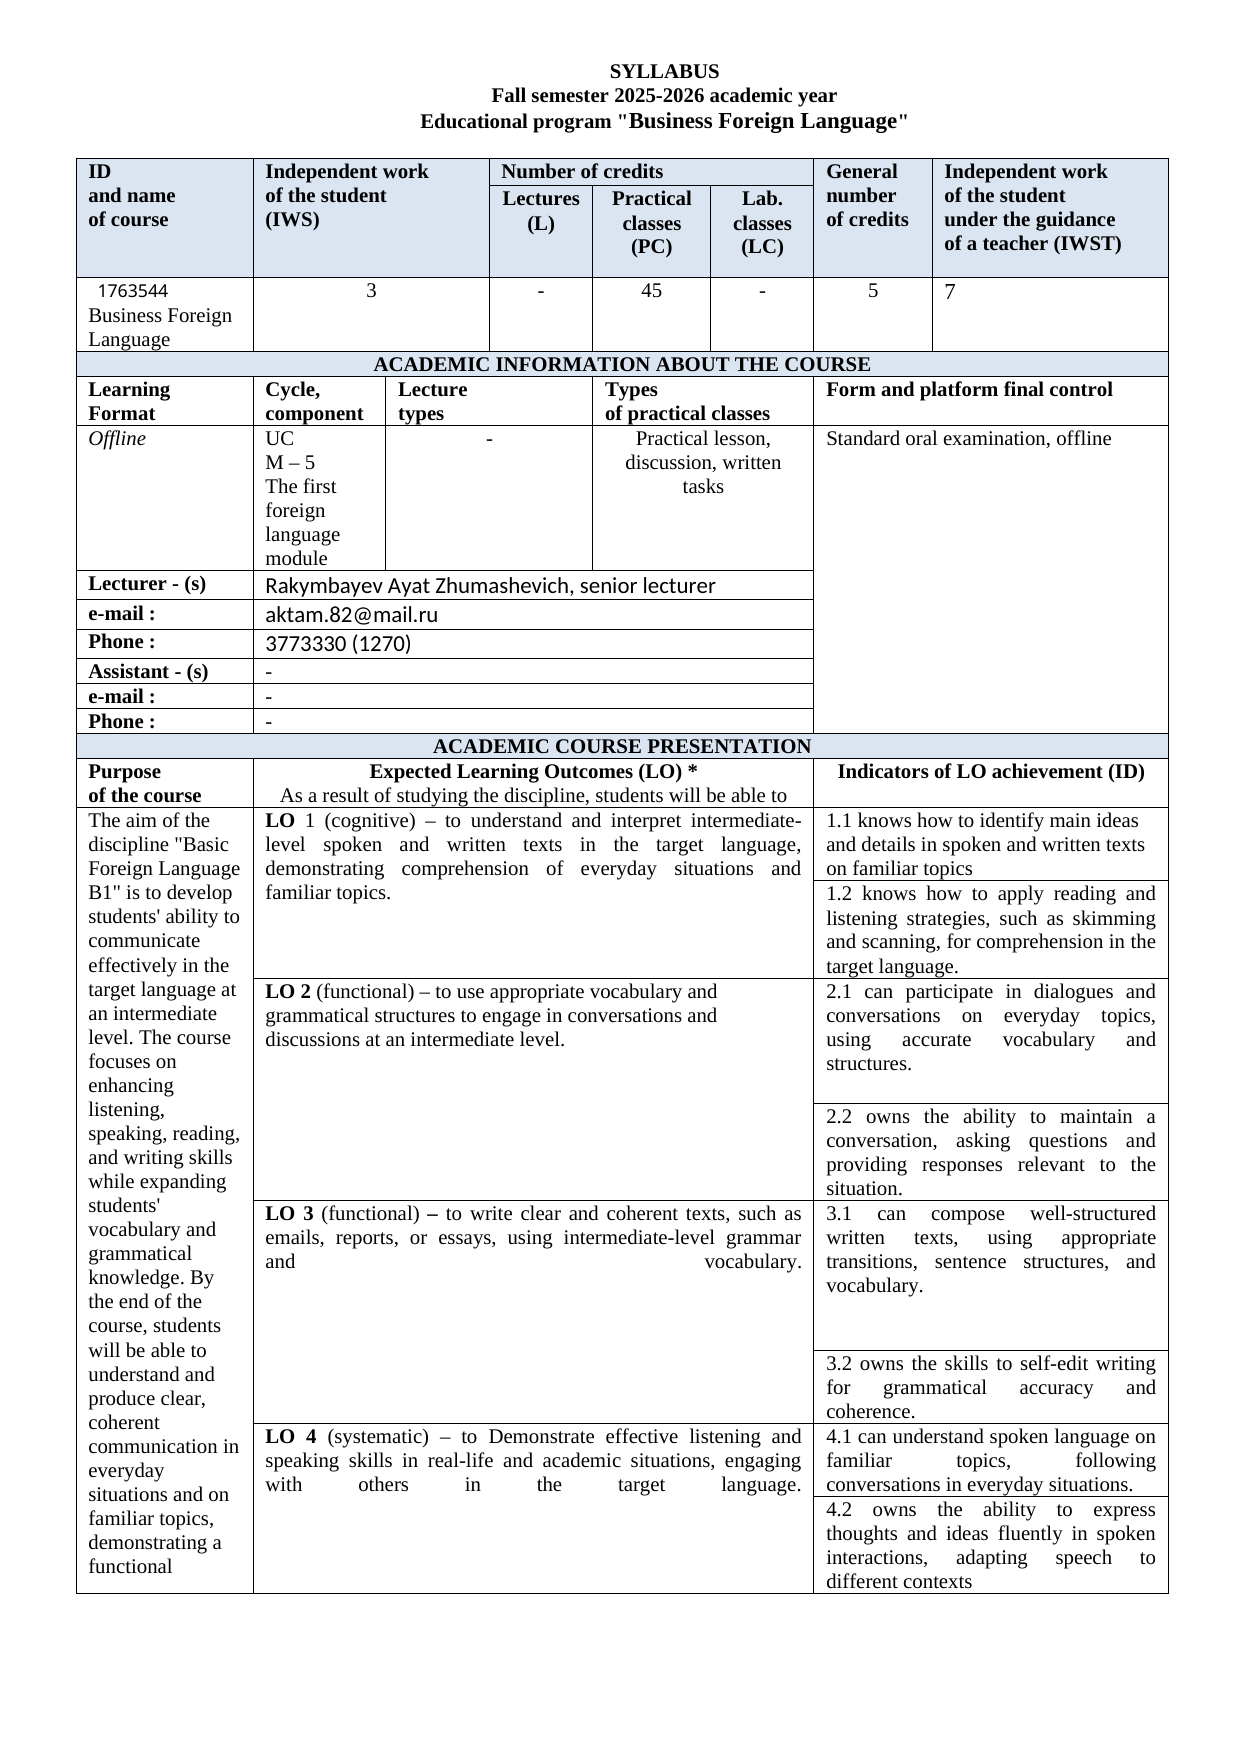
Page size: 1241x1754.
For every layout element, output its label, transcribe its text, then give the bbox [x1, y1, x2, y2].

table_cell 1.2 knows how to apply reading and listening strategies, such as skimming and scanning, for comprehension in the target language. [814, 881, 1168, 978]
table_cell Practical classes (PC) [593, 186, 710, 277]
table_cell Purpose of the course [77, 759, 253, 807]
table_cell 1.1 knows how to identify main ideas and details in spoken and written texts on familiar topics [814, 808, 1168, 880]
table_cell 4.1 can understand spoken language on familiar topics, following conversations in everyday situations. [814, 1424, 1168, 1496]
table_cell Form and platform final control [814, 377, 1168, 425]
table_cell e-mail : [77, 600, 253, 628]
table_cell 3773330 (1270) [254, 630, 813, 657]
table_cell 2.2 owns the ability to maintain a conversation, asking questions and providing responses relevant to the situation. [814, 1104, 1168, 1200]
table_cell Learning Format [77, 377, 253, 425]
table_cell Practical lesson, discussion, written tasks [593, 426, 813, 570]
table_cell ACADEMIC INFORMATION ABOUT THE COURSE [77, 352, 1168, 376]
table_cell e-mail : [77, 684, 253, 708]
table_header Independent work of the student under the guidance of a teacher (IWST) [933, 159, 1168, 277]
table_cell LO 2 (functional) – to use appropriate vocabulary and grammatical structures to engage in conversations and discussions at an intermediate level. [254, 979, 813, 1200]
table_cell Rakymbayev Ayat Zhumashevich, senior lecturer [254, 571, 813, 599]
table_cell 3 [254, 278, 489, 351]
table_cell - [254, 684, 813, 708]
table_cell aktam.82@mail.ru [254, 600, 813, 628]
table_header ID and name of course [77, 159, 253, 277]
table_cell 2.1 can participate in dialogues and conversations on everyday topics, using accurate vocabulary and structures. [814, 979, 1168, 1103]
table_cell - [254, 659, 813, 683]
table_cell UC M – 5 The first foreign language module [254, 426, 385, 570]
table_cell Offline [77, 426, 253, 570]
table_cell 7 [933, 278, 1168, 351]
table_cell The aim of the discipline "Basic Foreign Language B1" is to develop students' ability to communicate effectively in the target language at an intermediate level. The course focuses on enhancing listening, speaking, reading, and writing skills while expanding students' vocabulary and grammatical knowledge. By the end of the course, students will be able to understand and produce clear, coherent communication in everyday situations and on familiar topics, demonstrating a functional command of the language appropriate for academic and professional contexts. [77, 808, 253, 1593]
table_cell LO 3 (functional) – to write clear and coherent texts, such as emails, reports, or essays, using intermediate-level grammar and vocabulary. [254, 1201, 813, 1423]
table_cell Lectures (L) [490, 186, 592, 277]
text Fall semester 2025-2026 academic year [177, 83, 1152, 107]
table_cell LO 4 (systematic) – to Demonstrate effective listening and speaking skills in real-life and academic situations, engaging with others in the target language. [254, 1424, 813, 1593]
table_header Number of credits [490, 159, 813, 185]
table_cell - [711, 278, 813, 351]
table_cell 3.1 can compose well-structured written texts, using appropriate transitions, sentence structures, and vocabulary. [814, 1201, 1168, 1349]
text SYLLABUS [177, 59, 1152, 83]
table_cell Indicators of LO achievement (ID) [814, 759, 1168, 807]
table_cell Types of practical classes [593, 377, 813, 425]
table_cell 1763544 Business Foreign Language [77, 278, 253, 351]
table_cell ACADEMIC COURSE PRESENTATION [77, 734, 1168, 758]
table_cell Phone : [77, 709, 253, 733]
table_cell 3.2 owns the skills to self-edit writing for grammatical accuracy and coherence. [814, 1351, 1168, 1423]
table_header Independent work of the student (IWS) [254, 159, 489, 277]
table_cell Lab. classes (LC) [711, 186, 813, 277]
table_cell Expected Learning Outcomes (LO) * As a result of studying the discipline, students will be able to [254, 759, 813, 807]
text Educational program "Business Foreign Language" [177, 107, 1152, 134]
table_cell - [490, 278, 592, 351]
table_cell Lecturer - (s) [77, 571, 253, 599]
table_cell Cycle, component [254, 377, 385, 425]
table_cell Standard oral examination, offline [814, 426, 1168, 733]
table_cell Assistant - (s) [77, 659, 253, 683]
table_header General number of credits [814, 159, 932, 277]
table_cell Phone : [77, 630, 253, 657]
table_cell 5 [814, 278, 932, 351]
table_cell 45 [593, 278, 710, 351]
table_cell - [254, 709, 813, 733]
table_cell 4.2 owns the ability to express thoughts and ideas fluently in spoken interactions, adapting speech to different contexts [814, 1497, 1168, 1593]
table_cell LO 1 (cognitive) – to understand and interpret intermediate-level spoken and written texts in the target language, demonstrating comprehension of everyday situations and familiar topics. [254, 808, 813, 978]
table_cell - [386, 426, 592, 570]
table_cell Lecture types [386, 377, 592, 425]
